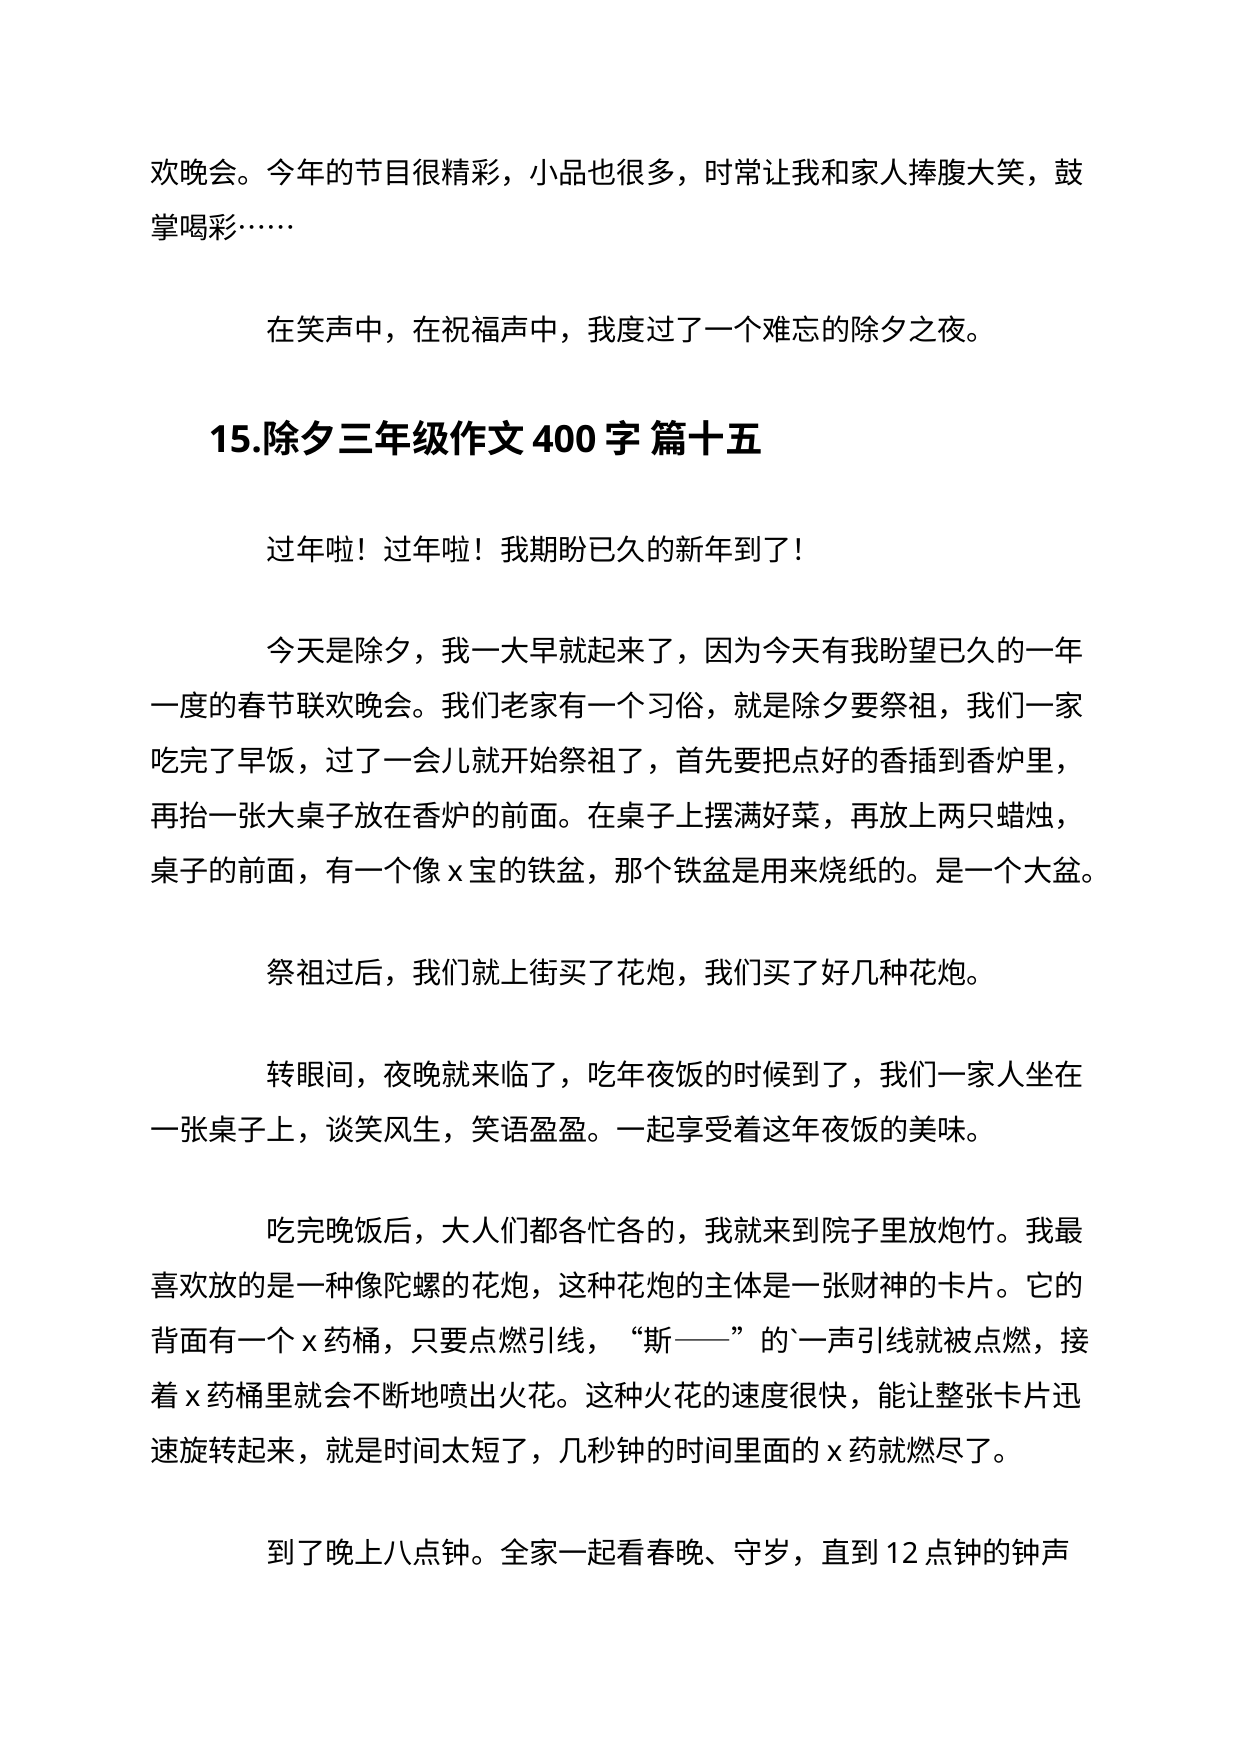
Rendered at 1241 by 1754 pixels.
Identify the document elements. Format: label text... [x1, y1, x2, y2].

text 今天是除夕，我一大早就起来了，因为今天有我盼望已久的一年一度的春节联欢晚会。我们老家有一个习俗，就是除夕要祭祖，我们一家吃完了早饭，过了一会儿就开始祭祖了，首先要把点好的香插到香炉里，再抬一张大桌子放在香炉的前面。在桌子上摆满好菜，再放上两只蜡烛，桌子的前面，有一个像x宝的铁盆，那个铁盆是用来烧纸的。是一个大盆。 [150, 628, 1090, 890]
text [150, 150, 1090, 247]
text 过年啦！过年啦！我期盼已久的新年到了！ [150, 526, 1090, 568]
text 祭祖过后，我们就上街买了花炮，我们买了好几种花炮。 [150, 949, 1090, 992]
text 吃完晚饭后，大人们都各忙各的，我就来到院子里放炮竹。我最喜欢放的是一种像陀螺的花炮，这种花炮的主体是一张财神的卡片。它的背面有一个x药桶，只要点燃引线，“斯——”的`一声引线就被点燃，接着x药桶里就会不断地喷出火花。这种火花的速度很快，能让整张卡片迅速旋转起来，就是时间太短了，几秒钟的时间里面的x药就燃尽了。 [150, 1208, 1090, 1470]
text 转眼间，夜晚就来临了，吃年夜饭的时候到了，我们一家人坐在一张桌子上，谈笑风生，笑语盈盈。一起享受着这年夜饭的美味。 [150, 1051, 1090, 1148]
text 在笑声中，在祝福声中，我度过了一个难忘的除夕之夜。 [150, 307, 1090, 349]
text 15.除夕三年级作文400字 篇十五 [150, 408, 1090, 463]
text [150, 1529, 1090, 1572]
